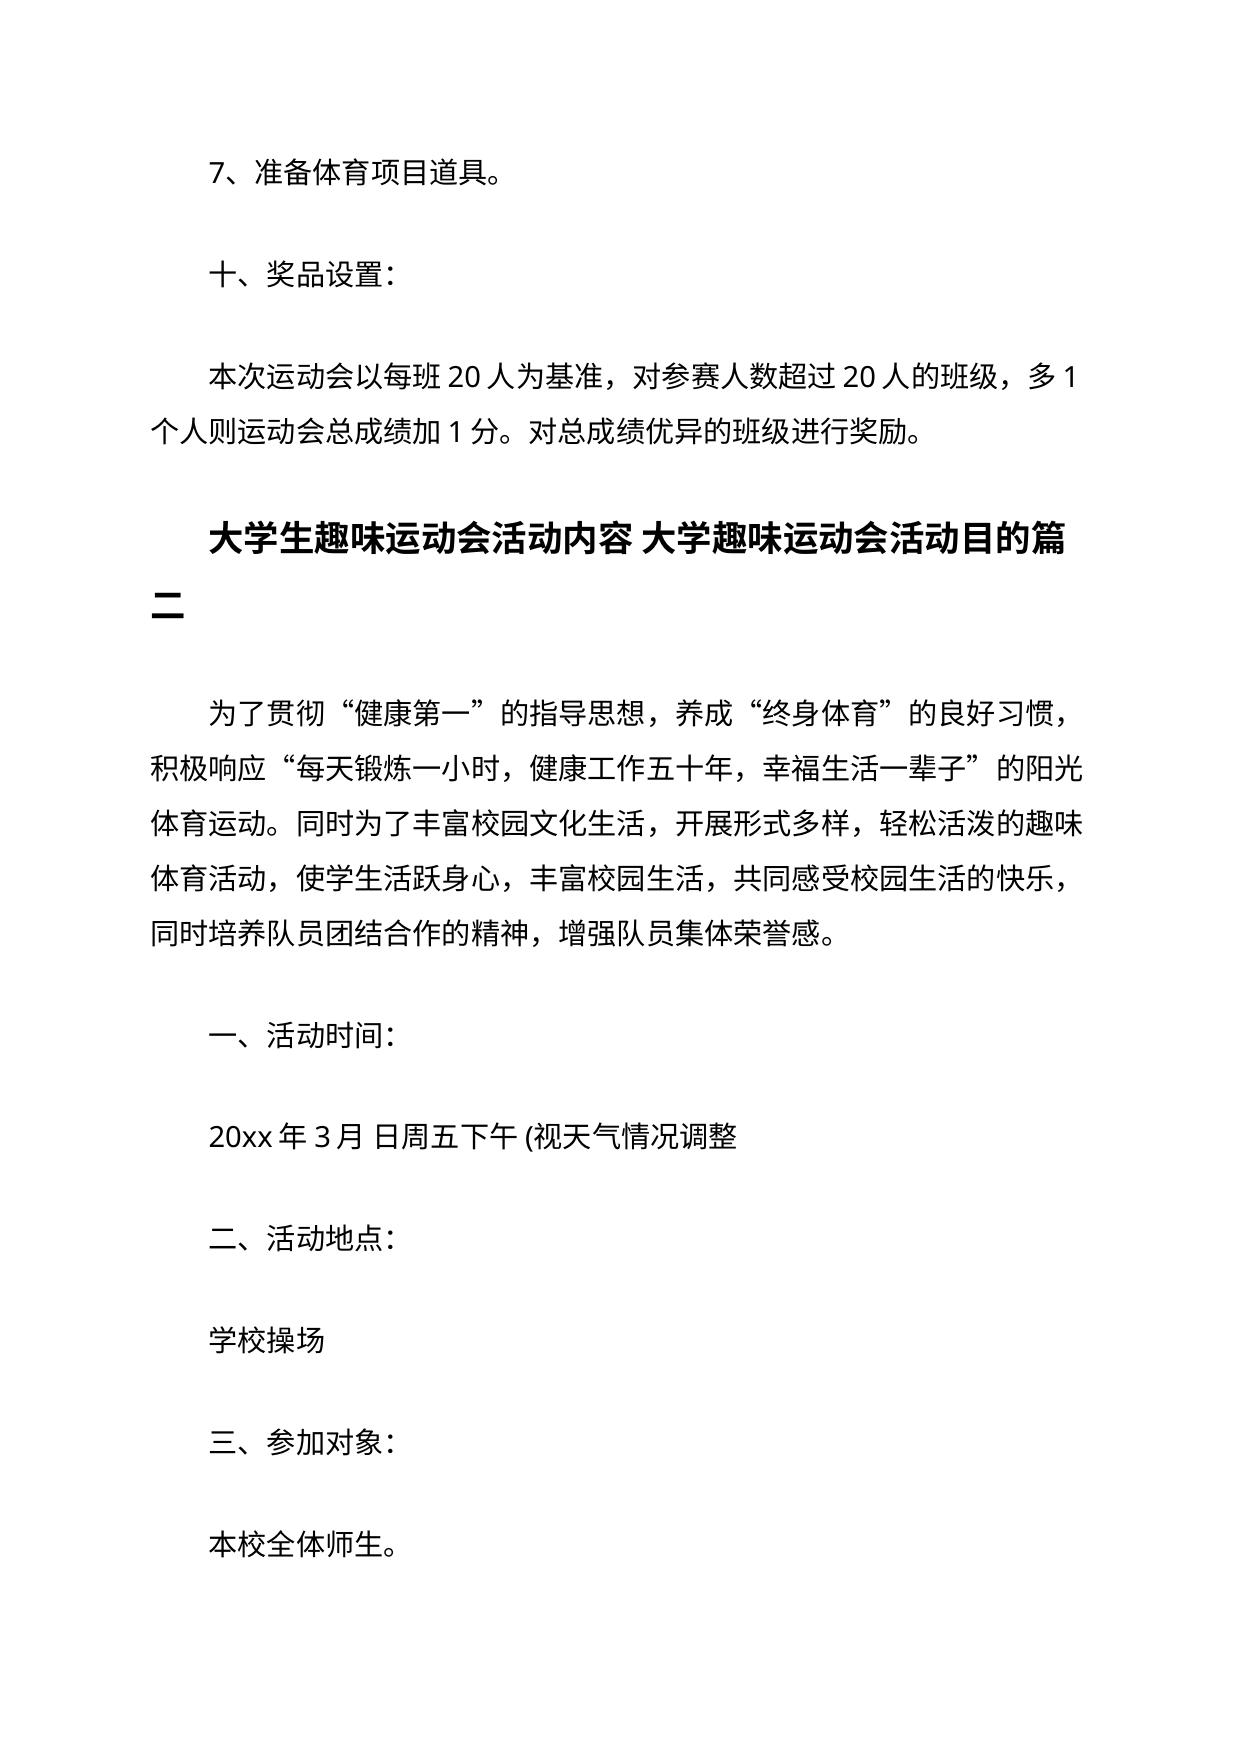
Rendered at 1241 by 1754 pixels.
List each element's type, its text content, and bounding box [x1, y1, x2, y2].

text 十、奖品设置： [150, 252, 1090, 294]
text 三、参加对象： [150, 1419, 1090, 1462]
text 20xx年 3月 日周五下午 (视天气情况调整 [150, 1114, 1090, 1156]
text 一、活动时间： [150, 1012, 1090, 1054]
text 本次运动会以每班20人为基准，对参赛人数超过20人的班级，多1个人则运动会总成绩加1分。对总成绩优异的班级进行奖励。 [150, 354, 1090, 451]
text 7、准备体育项目道具。 [150, 150, 1090, 192]
text 大学生趣味运动会活动内容 大学趣味运动会活动目的篇二 [150, 511, 1090, 628]
text 本校全体师生。 [150, 1521, 1090, 1563]
text 学校操场 [150, 1318, 1090, 1360]
text 为了贯彻“健康第一”的指导思想，养成“终身体育”的良好习惯，积极响应“每天锻炼一小时，健康工作五十年，幸福生活一辈子”的阳光体育运动。同时为了丰富校园文化生活，开展形式多样，轻松活泼的趣味体育活动，使学生活跃身心，丰富校园生活，共同感受校园生活的快乐，同时培养队员团结合作的精神，增强队员集体荣誉感。 [150, 691, 1090, 953]
text 二、活动地点： [150, 1216, 1090, 1258]
